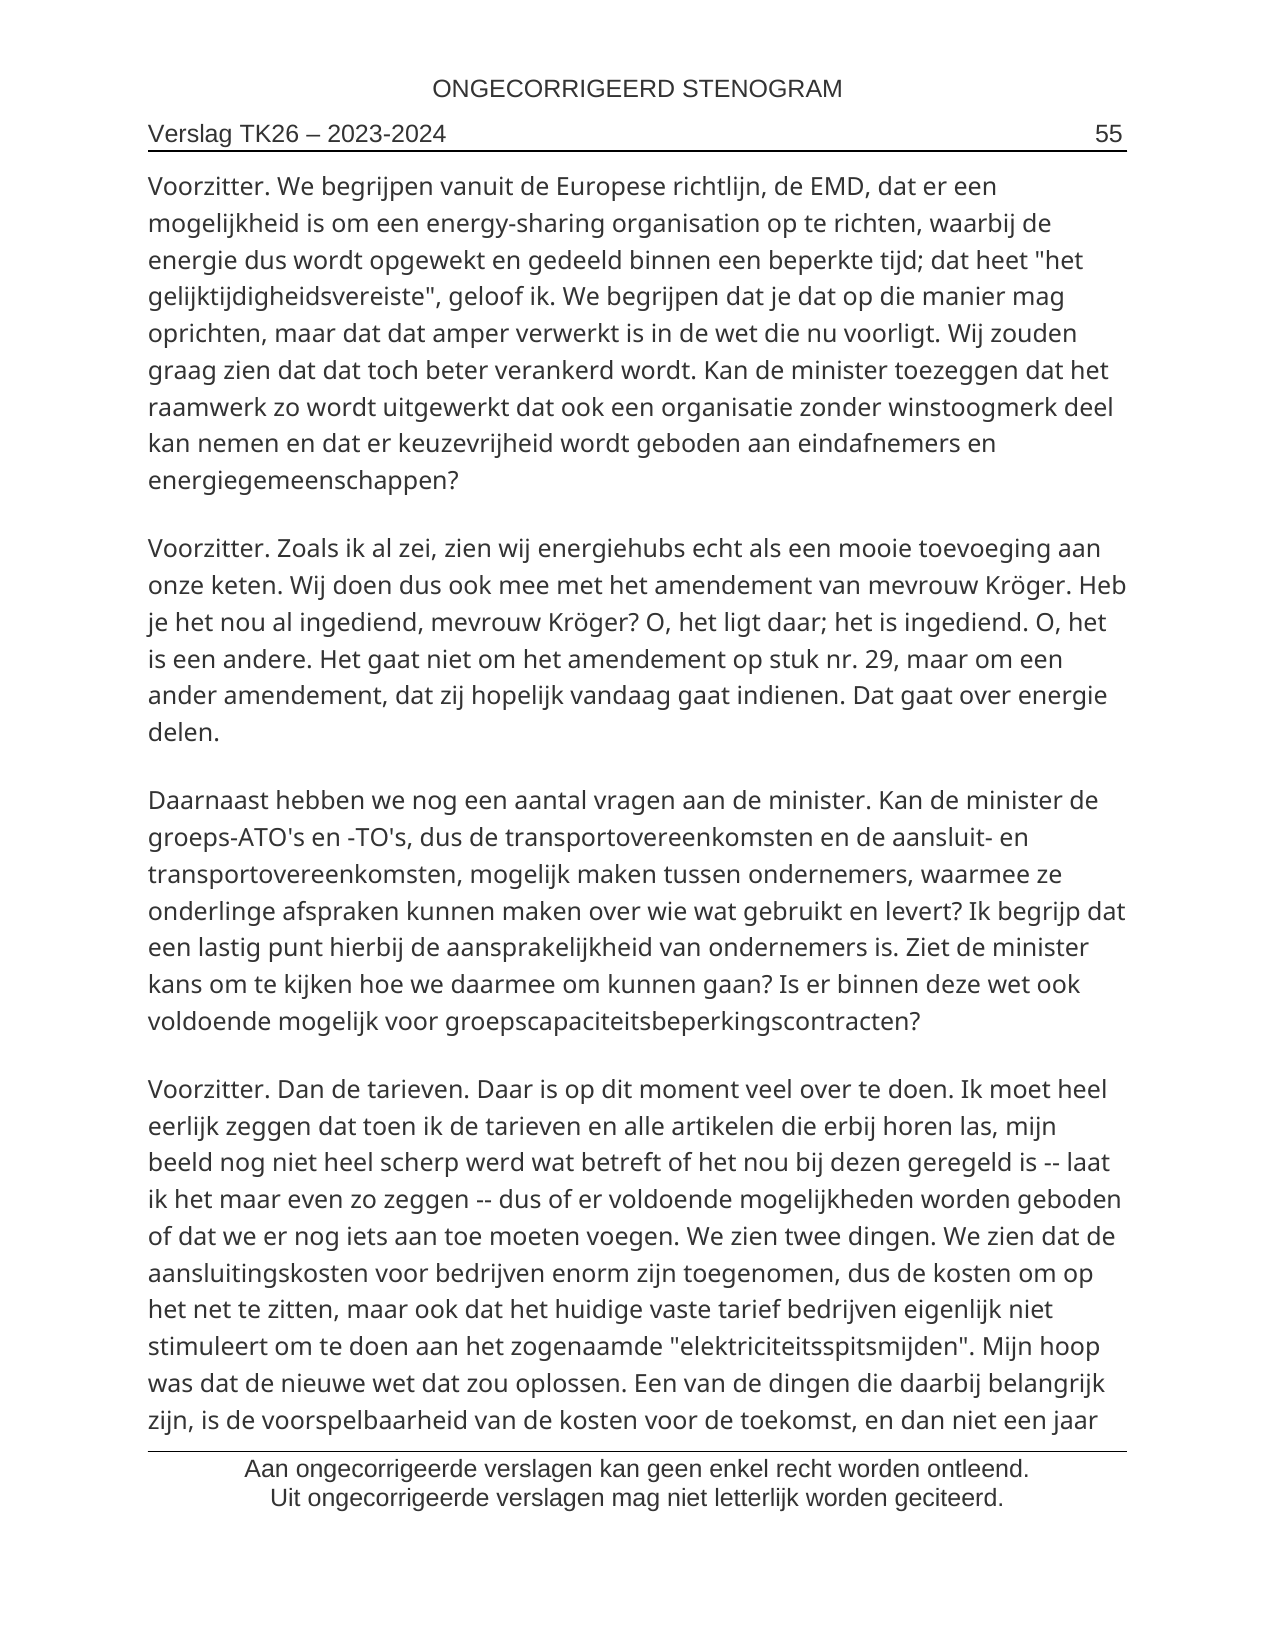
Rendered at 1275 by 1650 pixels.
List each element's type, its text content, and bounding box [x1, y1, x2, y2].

text Daarnaast hebben we nog een aantal vragen aan de minister. Kan de minister de groeps-ATO's en -TO's, dus de transportovereenkomsten en de aansluit- en transportovereenkomsten, mogelijk maken tussen ondernemers, waarmee ze onderlinge afspraken kunnen maken over wie wat gebruikt en levert? Ik begrijp dat een lastig punt hierbij de aansprakelijkheid van ondernemers is. Ziet de minister kans om te kijken hoe we daarmee om kunnen gaan? Is er binnen deze wet ook voldoende mogelijk voor groepscapaciteitsbeperkingscontracten? [148, 783, 1127, 1037]
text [148, 1071, 1127, 1436]
text Voorzitter. We begrijpen vanuit de Europese richtlijn, de EMD, dat er een mogelijkheid is om een energy-sharing organisation op te richten, waarbij de energie dus wordt opgewekt en gedeeld binnen een beperkte tijd; dat heet "het gelijktijdigheidsvereiste", geloof ik. We begrijpen dat je dat op die manier mag oprichten, maar dat dat amper verwerkt is in de wet die nu voorligt. Wij zouden graag zien dat dat toch beter verankerd wordt. Kan de minister toezeggen dat het raamwerk zo wordt uitgewerkt dat ook een organisatie zonder winstoogmerk deel kan nemen en dat er keuzevrijheid wordt geboden aan eindafnemers en energiegemeenschappen? [148, 169, 1127, 497]
text Voorzitter. Zoals ik al zei, zien wij energiehubs echt als een mooie toevoeging aan onze keten. Wij doen dus ook mee met het amendement van mevrouw Kröger. Heb je het nou al ingediend, mevrouw Kröger? O, het ligt daar; het is ingediend. O, het is een andere. Het gaat niet om het amendement op stuk nr. 29, maar om een ander amendement, dat zij hopelijk vandaag gaat indienen. Dat gaat over energie delen. [148, 531, 1127, 749]
